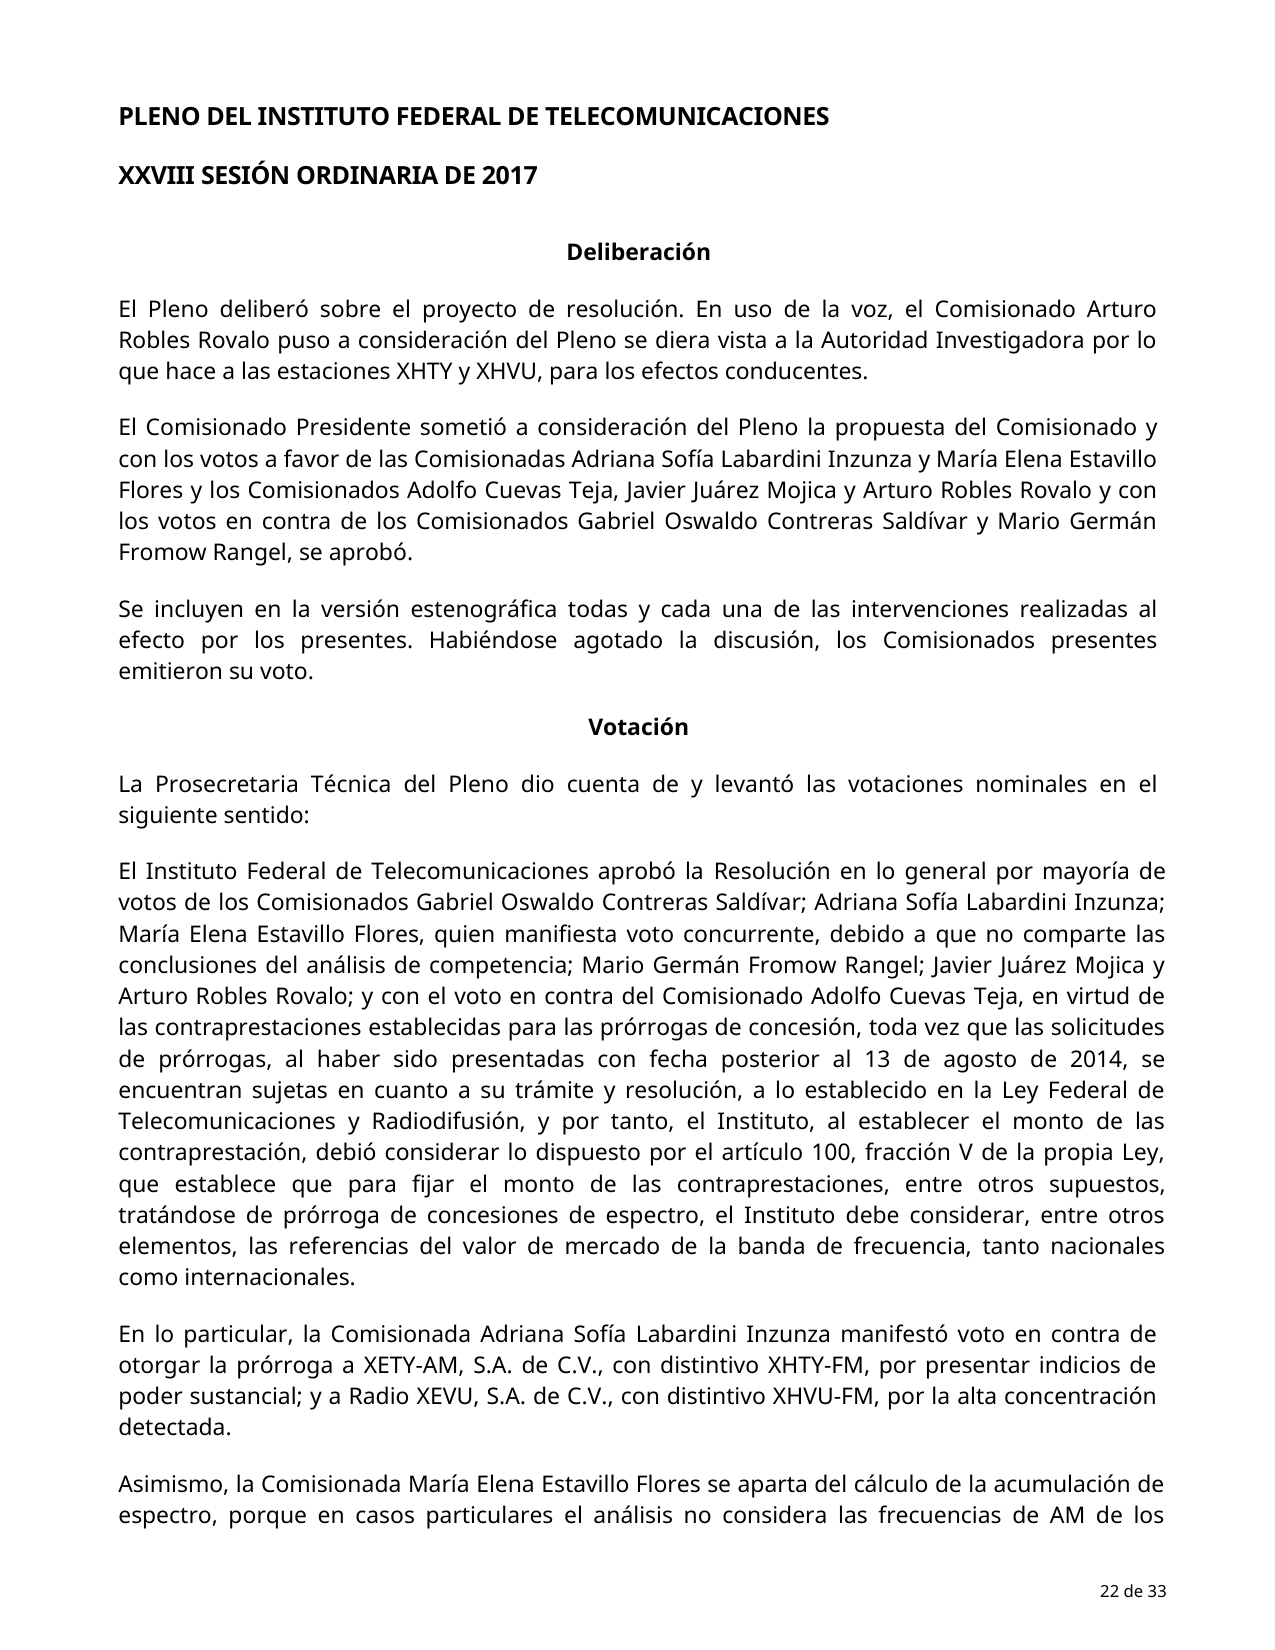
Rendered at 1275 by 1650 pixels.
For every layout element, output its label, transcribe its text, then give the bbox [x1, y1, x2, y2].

text En lo particular, la Comisionada Adriana Sofía Labardini Inzunza manifestó voto en contra de otorgar la prórroga a XETY-AM, S.A. de C.V., con distintivo XHTY-FM, por presentar indicios de poder sustancial; y a Radio XEVU, S.A. de C.V., con distintivo XHVU-FM, por la alta concentración detectada. [118, 1317, 1159, 1442]
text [118, 1467, 1166, 1530]
text El Comisionado Presidente sometió a consideración del Pleno la propuesta del Comisionado y con los votos a favor de las Comisionadas Adriana Sofía Labardini Inzunza y María Elena Estavillo Flores y los Comisionados Adolfo Cuevas Teja, Javier Juárez Mojica y Arturo Robles Rovalo y con los votos en contra de los Comisionados Gabriel Oswaldo Contreras Saldívar y Mario Germán Fromow Rangel, se aprobó. [118, 411, 1159, 567]
text Votación [118, 711, 1159, 742]
text La Prosecretaria Técnica del Pleno dio cuenta de y levantó las votaciones nominales en el siguiente sentido: [118, 767, 1159, 830]
text El Pleno deliberó sobre el proyecto de resolución. En uso de la voz, el Comisionado Arturo Robles Rovalo puso a consideración del Pleno se diera vista a la Autoridad Investigadora por lo que hace a las estaciones XHTY y XHVU, para los efectos conducentes. [118, 292, 1159, 386]
text Se incluyen en la versión estenográfica todas y cada una de las intervenciones realizadas al efecto por los presentes. Habiéndose agotado la discusión, los Comisionados presentes emitieron su voto. [118, 592, 1159, 686]
text El Instituto Federal de Telecomunicaciones aprobó la Resolución en lo general por mayoría de votos de los Comisionados Gabriel Oswaldo Contreras Saldívar; Adriana Sofía Labardini Inzunza; María Elena Estavillo Flores, quien manifiesta voto concurrente, debido a que no comparte las conclusiones del análisis de competencia; Mario Germán Fromow Rangel; Javier Juárez Mojica y Arturo Robles Rovalo; y con el voto en contra del Comisionado Adolfo Cuevas Teja, en virtud de las contraprestaciones establecidas para las prórrogas de concesión, toda vez que las solicitudes de prórrogas, al haber sido presentadas con fecha posterior al 13 de agosto de 2014, se encuentran sujetas en cuanto a su trámite y resolución, a lo establecido en la Ley Federal de Telecomunicaciones y Radiodifusión, y por tanto, el Instituto, al establecer el monto de las contraprestación, debió considerar lo dispuesto por el artículo 100, fracción V de la propia Ley, que establece que para fijar el monto de las contraprestaciones, entre otros supuestos, tratándose de prórroga de concesiones de espectro, el Instituto debe considerar, entre otros elementos, las referencias del valor de mercado de la banda de frecuencia, tanto nacionales como internacionales. [118, 855, 1166, 1292]
text Deliberación [118, 236, 1159, 267]
